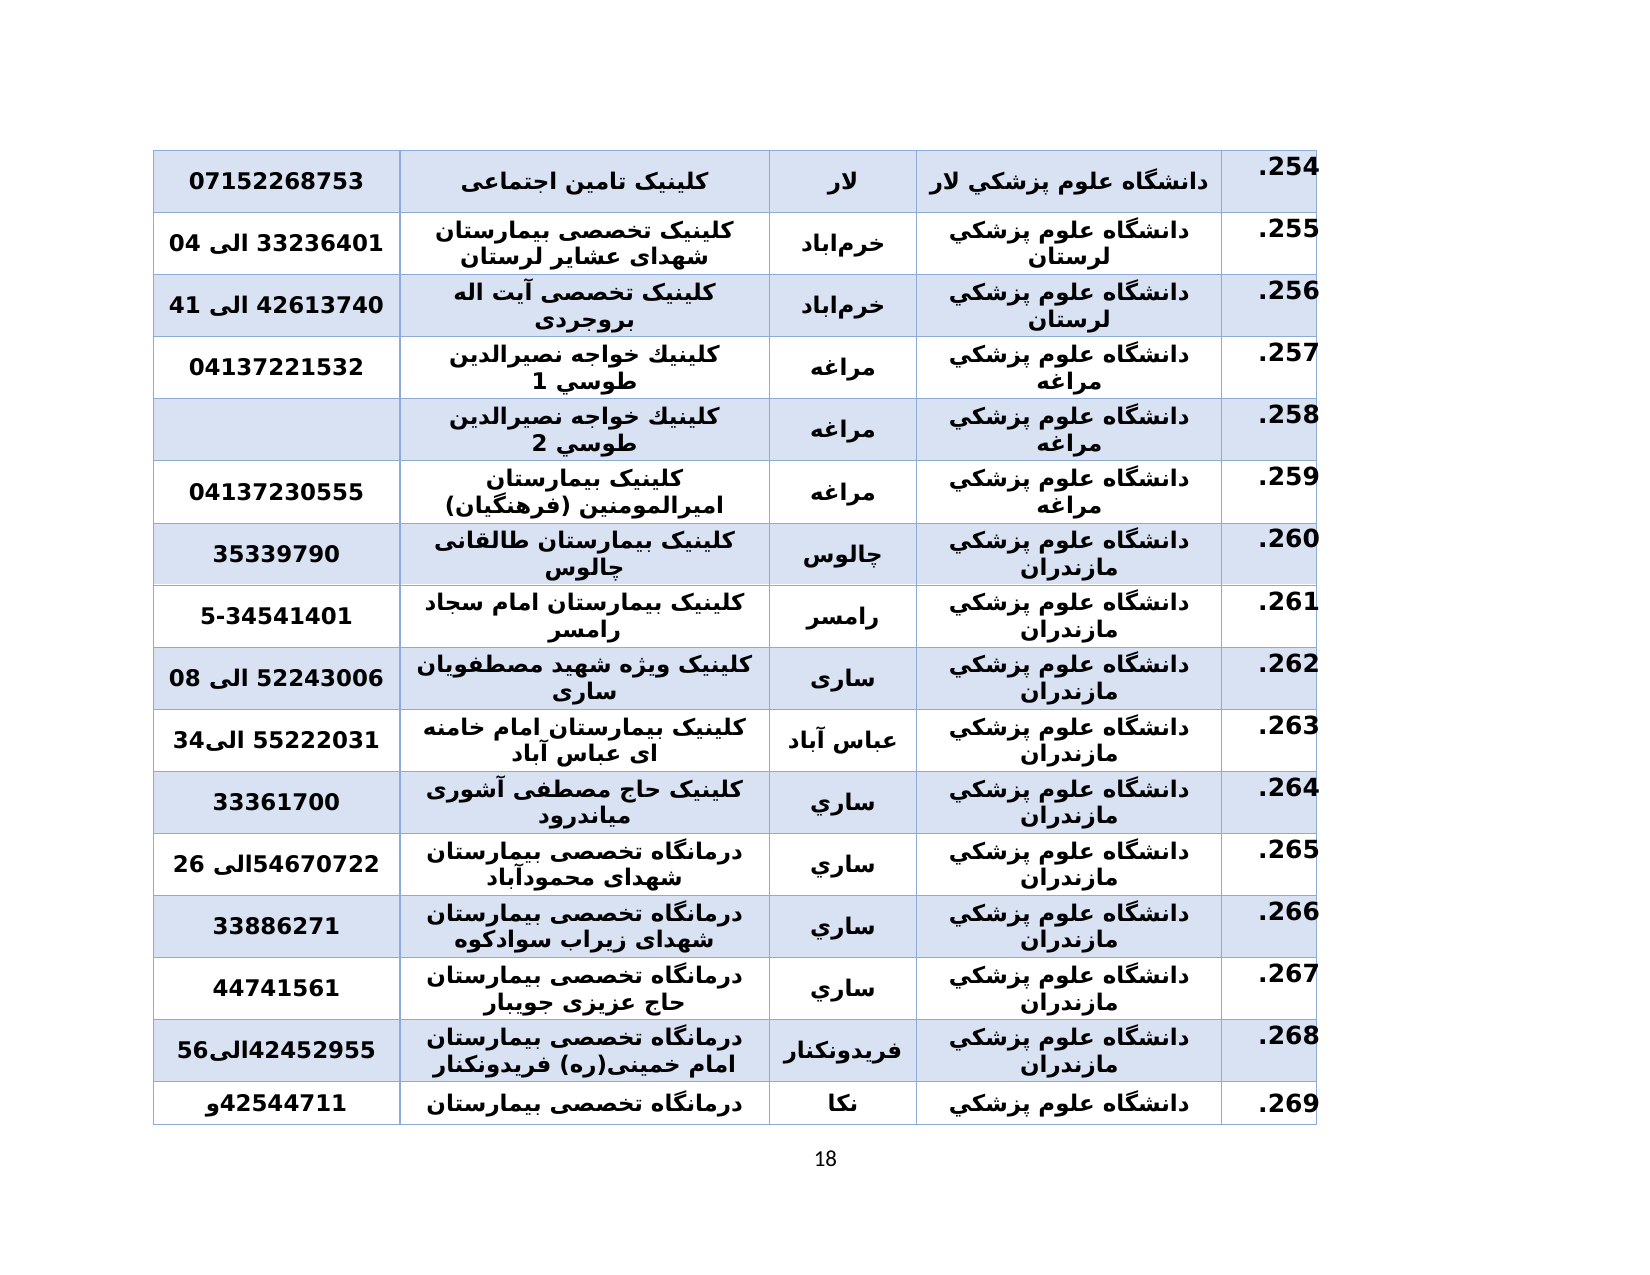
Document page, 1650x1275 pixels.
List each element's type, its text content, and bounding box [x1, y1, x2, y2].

table_cell 07152268753 [154, 151, 399, 212]
table_cell ساری [770, 648, 916, 709]
table_cell خرم‌اباد [770, 275, 916, 336]
table_cell [1222, 151, 1316, 212]
table_cell [1222, 524, 1316, 584]
table_cell ساري‌ [770, 896, 916, 957]
table_cell مراغه [770, 337, 916, 398]
table_cell 42613740 الی 41 [154, 275, 399, 336]
table_cell 35339790 [154, 524, 399, 584]
table_cell کلینیک تخصصی آیت اله بروجردی [401, 275, 769, 336]
table_cell [1222, 896, 1316, 957]
table_cell 5-34541401 [154, 586, 399, 647]
table_cell [1222, 772, 1316, 833]
table_cell [1222, 213, 1316, 274]
table_cell مراغه [770, 399, 916, 460]
table_cell 42544711و42544811 [154, 1082, 399, 1124]
table_cell دانشگاه علوم پزشكي مراغه [917, 399, 1221, 460]
table_cell لار [770, 151, 916, 212]
table_cell [1222, 399, 1316, 460]
table_cell درمانگاه تخصصی بیمارستان حاج عزیزی جویبار [401, 958, 769, 1019]
table_cell رامسر [770, 586, 916, 647]
table_cell کلینیک تخصصی بیمارستان شهدای عشایر لرستان [401, 213, 769, 274]
table_cell دانشگاه علوم پزشكي لرستان [917, 213, 1221, 274]
table_cell دانشگاه علوم پزشكي مراغه [917, 461, 1221, 522]
table_cell [1222, 710, 1316, 771]
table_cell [917, 151, 1221, 212]
table_cell 04137230555 [154, 461, 399, 522]
table_cell [1222, 648, 1316, 709]
table_cell 33236401 الی 04 [154, 213, 399, 274]
table_cell [154, 399, 399, 460]
table_cell دانشگاه علوم پزشكي مازندران [917, 586, 1221, 647]
table_cell کلینیک بیمارستان امیرالمومنین (فرهنگیان) [401, 461, 769, 522]
table_cell فریدونکنار [770, 1020, 916, 1081]
table_cell دانشگاه علوم پزشكي لرستان [917, 275, 1221, 336]
table_cell ساري‌ [770, 772, 916, 833]
table_cell دانشگاه علوم پزشكي مازندران [917, 524, 1221, 584]
table_cell كلينيك خواجه نصيرالدين طوسي 1 [401, 337, 769, 398]
table_cell [1222, 834, 1316, 895]
table_cell [1222, 586, 1316, 647]
table_cell [1222, 1020, 1316, 1081]
table_cell 55222031 الی34 [154, 710, 399, 771]
table_cell درمانگاه تخصصی بیمارستان شهدای محمودآباد [401, 834, 769, 895]
table_cell دانشگاه علوم پزشكي مازندران [917, 648, 1221, 709]
table_cell درمانگاه تخصصی بیمارستان امام خمینی(ره) فریدونکنار [401, 1020, 769, 1081]
table_cell کلینیک حاج مصطفی آشوری میاندرود [401, 772, 769, 833]
table_cell 54670722الی 26 [154, 834, 399, 895]
table_cell کلینیک تامین اجتماعی [401, 151, 769, 212]
table_cell خرم‌اباد [770, 213, 916, 274]
table_cell ساري‌ [770, 958, 916, 1019]
table_cell درمانگاه تخصصی بیمارستان شهدای زیراب سوادکوه [401, 896, 769, 957]
table_cell کلینیک بیمارستان امام سجاد رامسر [401, 586, 769, 647]
table_cell 33361700 [154, 772, 399, 833]
table_cell نکا [770, 1082, 916, 1124]
table_cell 04137221532 [154, 337, 399, 398]
table_cell عباس آباد [770, 710, 916, 771]
table_cell دانشگاه علوم پزشكي مازندران [917, 772, 1221, 833]
table_cell دانشگاه علوم پزشكي مراغه [917, 337, 1221, 398]
table_cell [1222, 958, 1316, 1019]
table_cell كلينيك خواجه نصيرالدين طوسي 2 [401, 399, 769, 460]
table_cell مراغه [770, 461, 916, 522]
table_cell [1222, 337, 1316, 398]
table_cell [1222, 275, 1316, 336]
table_cell [1222, 1082, 1316, 1124]
table_cell 52243006 الی 08 [154, 648, 399, 709]
table_cell چالوس [770, 524, 916, 584]
table_cell 44741561 [154, 958, 399, 1019]
table_cell دانشگاه علوم پزشكي مازندران [917, 1020, 1221, 1081]
table_cell 33886271 [154, 896, 399, 957]
table_cell دانشگاه علوم پزشكي مازندران [917, 834, 1221, 895]
table_cell دانشگاه علوم پزشكي مازندران [917, 958, 1221, 1019]
table_cell کلینیک بیمارستان امام خامنه ای عباس آباد [401, 710, 769, 771]
table_cell کلینیک ویژه شهید مصطفویان ساری [401, 648, 769, 709]
table_cell 42452955الی56 [154, 1020, 399, 1081]
table_cell ساري‌ [770, 834, 916, 895]
table_cell دانشگاه علوم پزشكي مازندران [917, 896, 1221, 957]
table_cell دانشگاه علوم پزشكي مازندران [917, 710, 1221, 771]
table_cell [1222, 461, 1316, 522]
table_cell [917, 1082, 1221, 1124]
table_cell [401, 1082, 769, 1124]
table_cell کلینیک بیمارستان طالقانی چالوس [401, 524, 769, 584]
